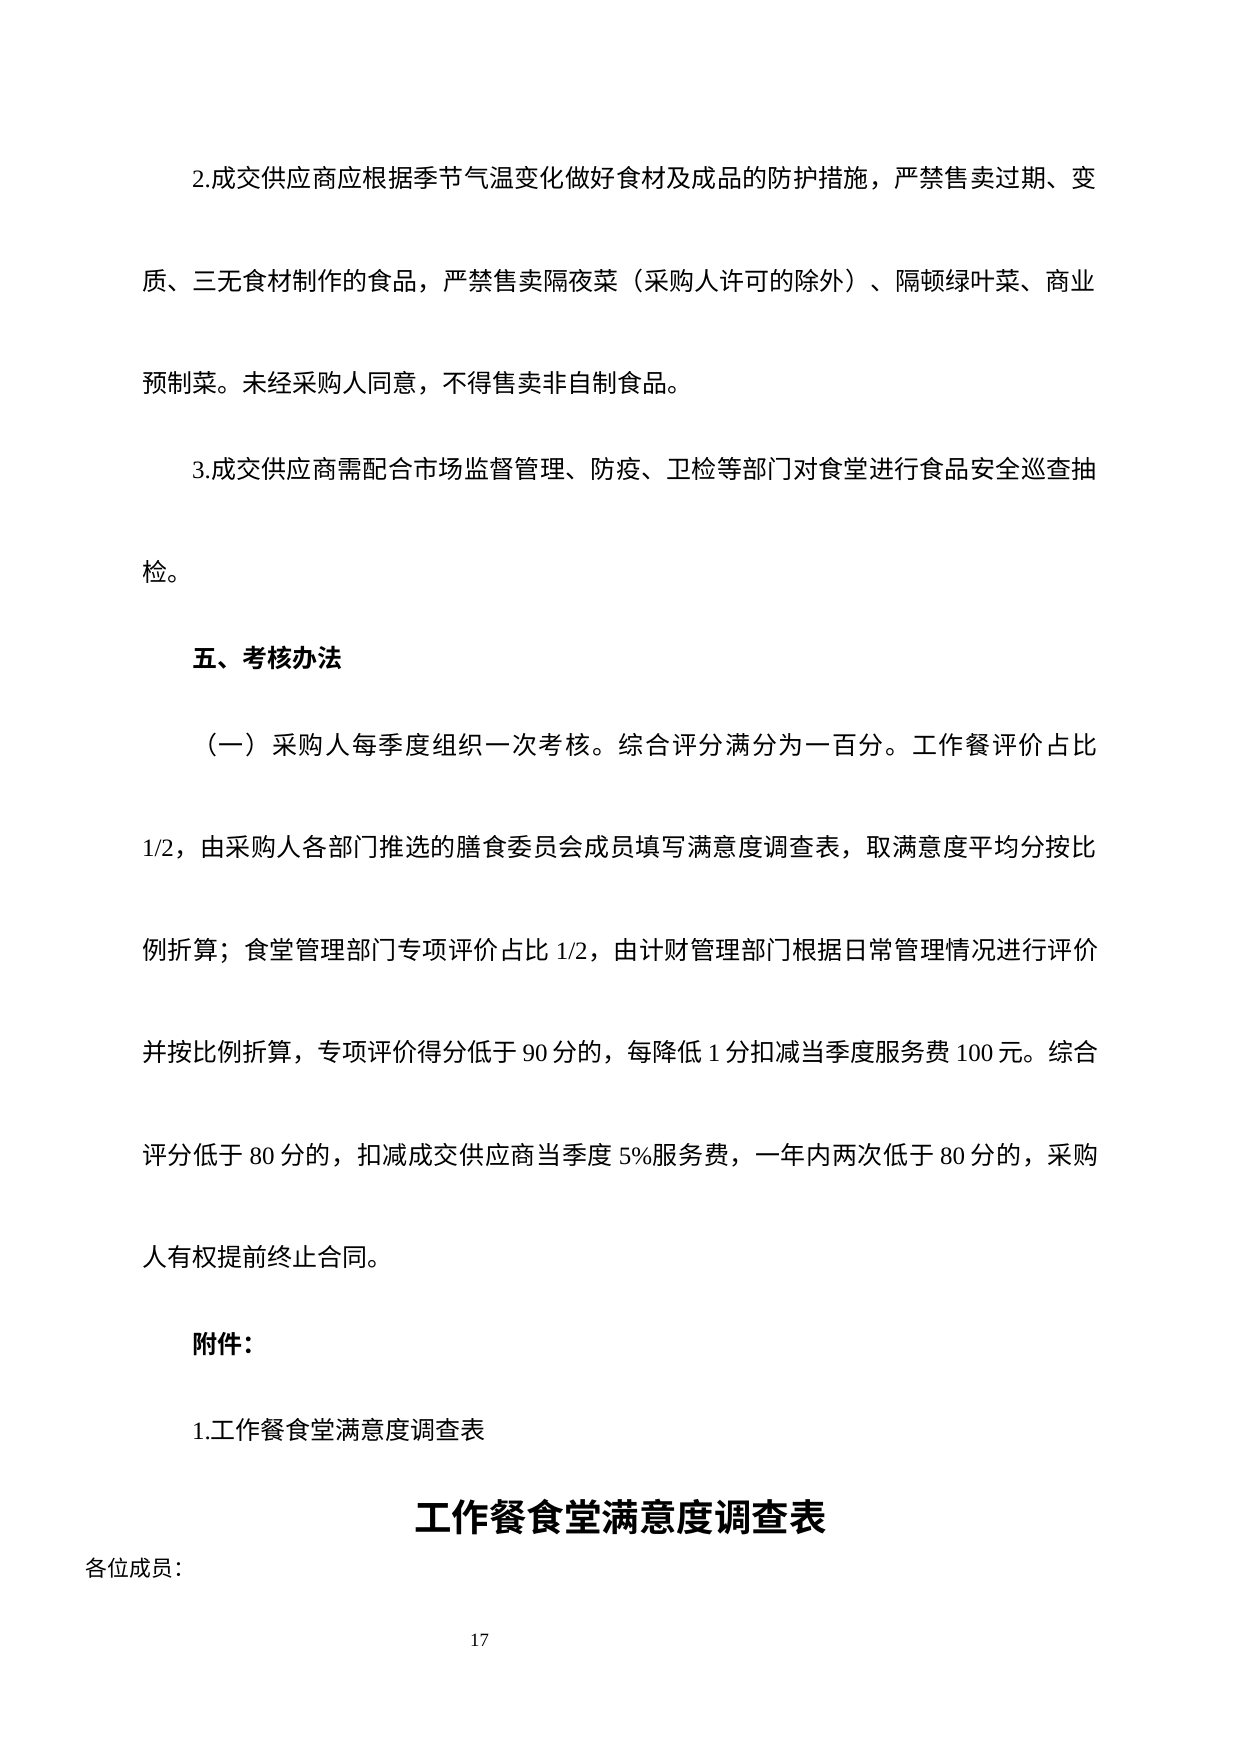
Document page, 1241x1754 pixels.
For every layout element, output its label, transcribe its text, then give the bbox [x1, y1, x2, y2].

text 3.成交供应商需配合市场监督管理、防疫、卫检等部门对食堂进行食品安全巡查抽检。 [142, 434, 1098, 605]
text 工作餐食堂满意度调查表 [142, 1481, 1098, 1549]
text 五、考核办法 [142, 623, 1098, 691]
text （一）采购人每季度组织一次考核。综合评分满分为一百分。工作餐评价占比1/2，由采购人各部门推选的膳食委员会成员填写满意度调查表，取满意度平均分按比例折算；食堂管理部门专项评价占比1/2，由计财管理部门根据日常管理情况进行评价并按比例折算，专项评价得分低于90分的，每降低1分扣减当季度服务费100元。综合评分低于80分的，扣减成交供应商当季度5%服务费，一年内两次低于80分的，采购人有权提前终止合同。 [142, 709, 1098, 1290]
text 附件： [142, 1308, 1098, 1377]
text 1.工作餐食堂满意度调查表 [142, 1395, 1098, 1463]
text 2.成交供应商应根据季节气温变化做好食材及成品的防护措施，严禁售卖过期、变质、三无食材制作的食品，严禁售卖隔夜菜（采购人许可的除外）、隔顿绿叶菜、商业预制菜。未经采购人同意，不得售卖非自制食品。 [142, 142, 1098, 416]
text 各位成员： [86, 1549, 1098, 1584]
